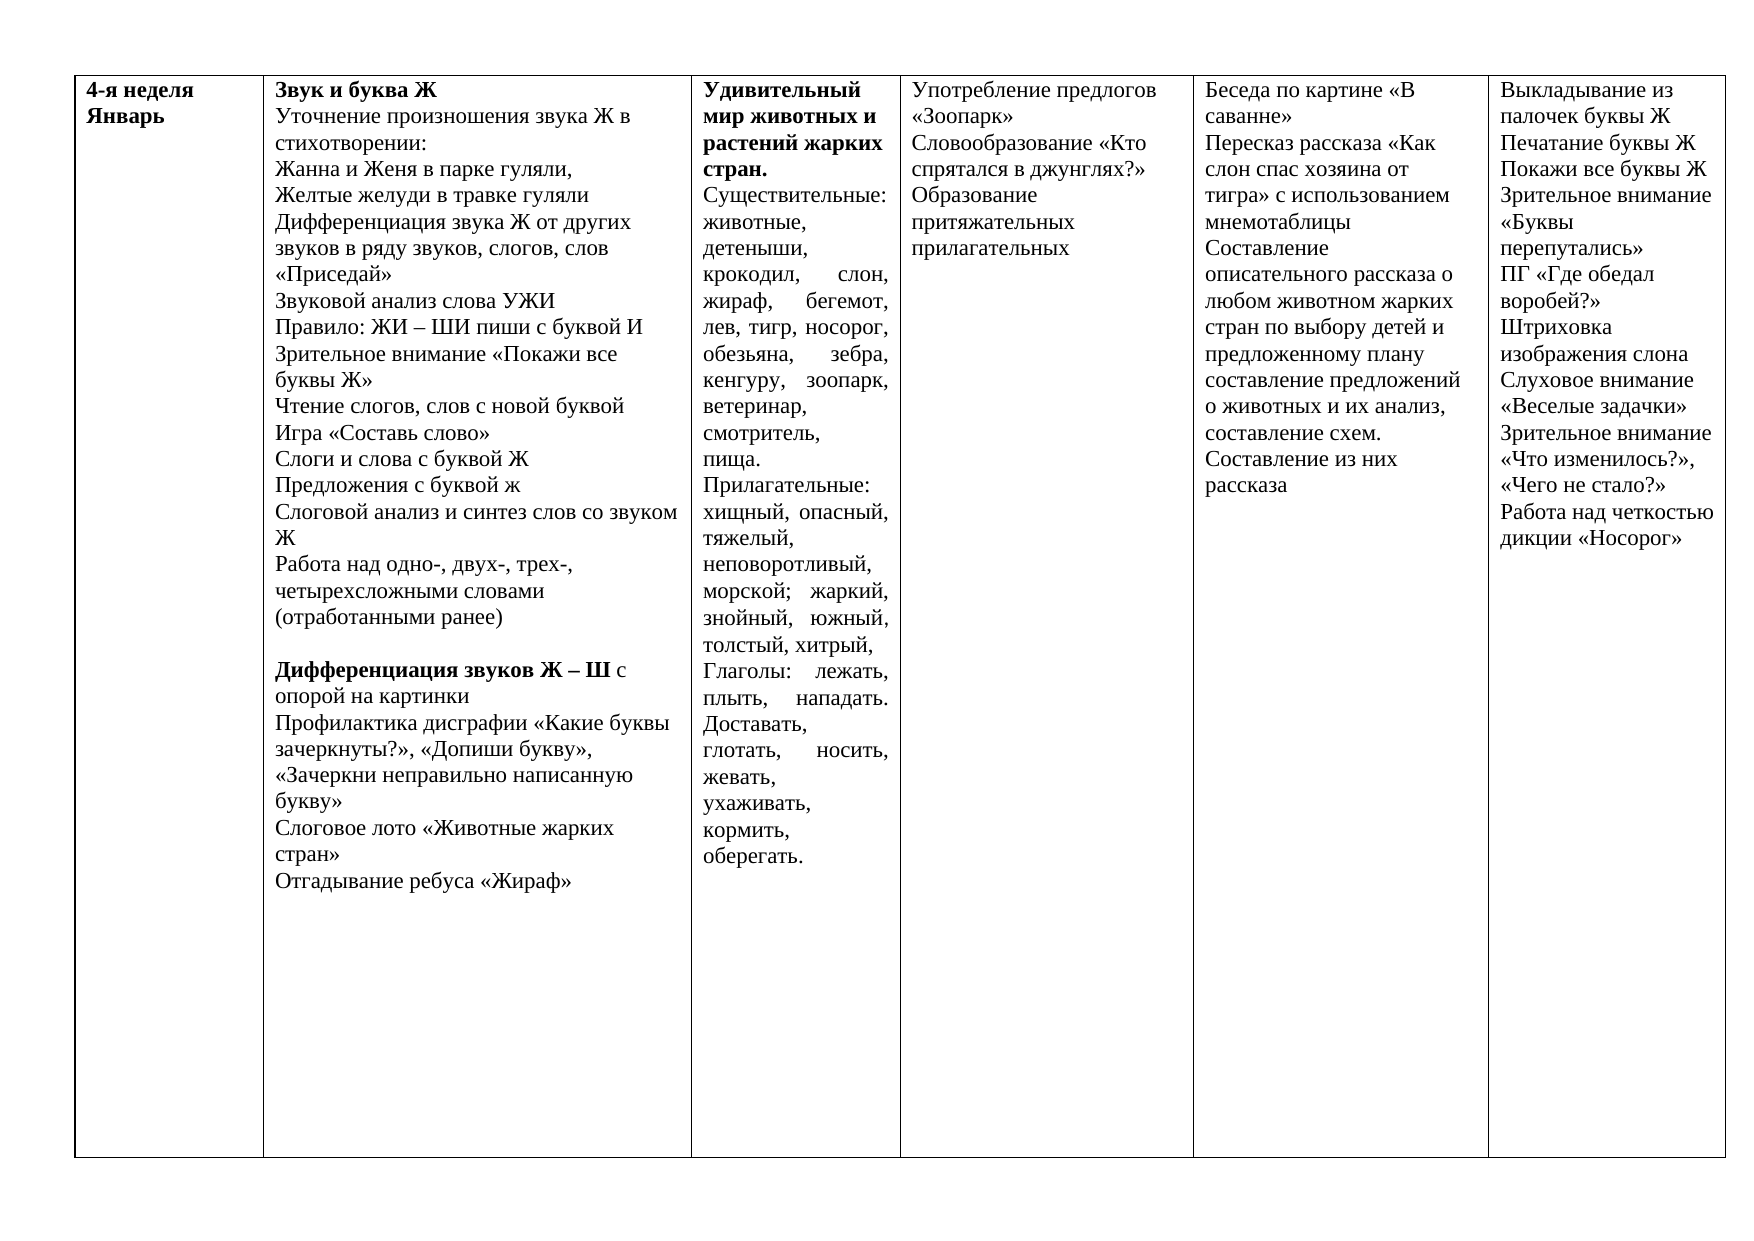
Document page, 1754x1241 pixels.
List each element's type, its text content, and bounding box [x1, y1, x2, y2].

table_cell Беседа по картине «В саванне» Пересказ рассказа «Как слон спас хозяина от тигра» с использованием мнемотаблицы Составление описательного рассказа о любом животном жарких стран по выбору детей и предложенному плану составление предложений о животных и их анализ, составление схем. Составление из них рассказа [1194, 76, 1488, 1157]
table_cell Звук и буква Ж Уточнение произношения звука Ж в стихотворении: Жанна и Женя в парке гуляли, Желтые желуди в травке гуляли Дифференциация звука Ж от других звуков в ряду звуков, слогов, слов «Приседай» Звуковой анализ слова УЖИ Правило: ЖИ – ШИ пиши с буквой И Зрительное внимание «Покажи все буквы Ж» Чтение слогов, слов с новой буквой Игра «Составь слово» Слоги и слова с буквой Ж Предложения с буквой ж Слоговой анализ и синтез слов со звуком Ж Работа над одно-, двух-, трех-, четырехсложными словами (отработанными ранее) Дифференциация звуков Ж – Ш с опорой на картинки Профилактика дисграфии «Какие буквы зачеркнуты?», «Допиши букву», «Зачеркни неправильно написанную букву» Слоговое лото «Животные жарких стран» Отгадывание ребуса «Жираф» [264, 76, 691, 1157]
table_cell Употребление предлогов «Зоопарк» Словообразование «Кто спрятался в джунглях?» Образование притяжательных прилагательных [901, 76, 1193, 1157]
table_cell Выкладывание из палочек буквы Ж Печатание буквы Ж Покажи все буквы Ж Зрительное внимание «Буквы перепутались» ПГ «Где обедал воробей?» Штриховка изображения слона Слуховое внимание «Веселые задачки» Зрительное внимание «Что изменилось?», «Чего не стало?» Работа над четкостью дикции «Носорог» [1489, 76, 1725, 1157]
table_cell 4-я неделя Январь [76, 76, 263, 1157]
table_cell Удивительный мир животных и растений жарких стран. Существительные: животные, детеныши, крокодил, слон, жираф, бегемот, лев, тигр, носорог, обезьяна, зебра, кенгуру, зоопарк, ветеринар, смотритель, пища. Прилагательные: хищный, опасный, тяжелый, неповоротливый, морской; жаркий, знойный, южный, толстый, хитрый, Глаголы: лежать, плыть, нападать. Доставать, глотать, носить, жевать, ухаживать, кормить, оберегать. [692, 76, 900, 1157]
